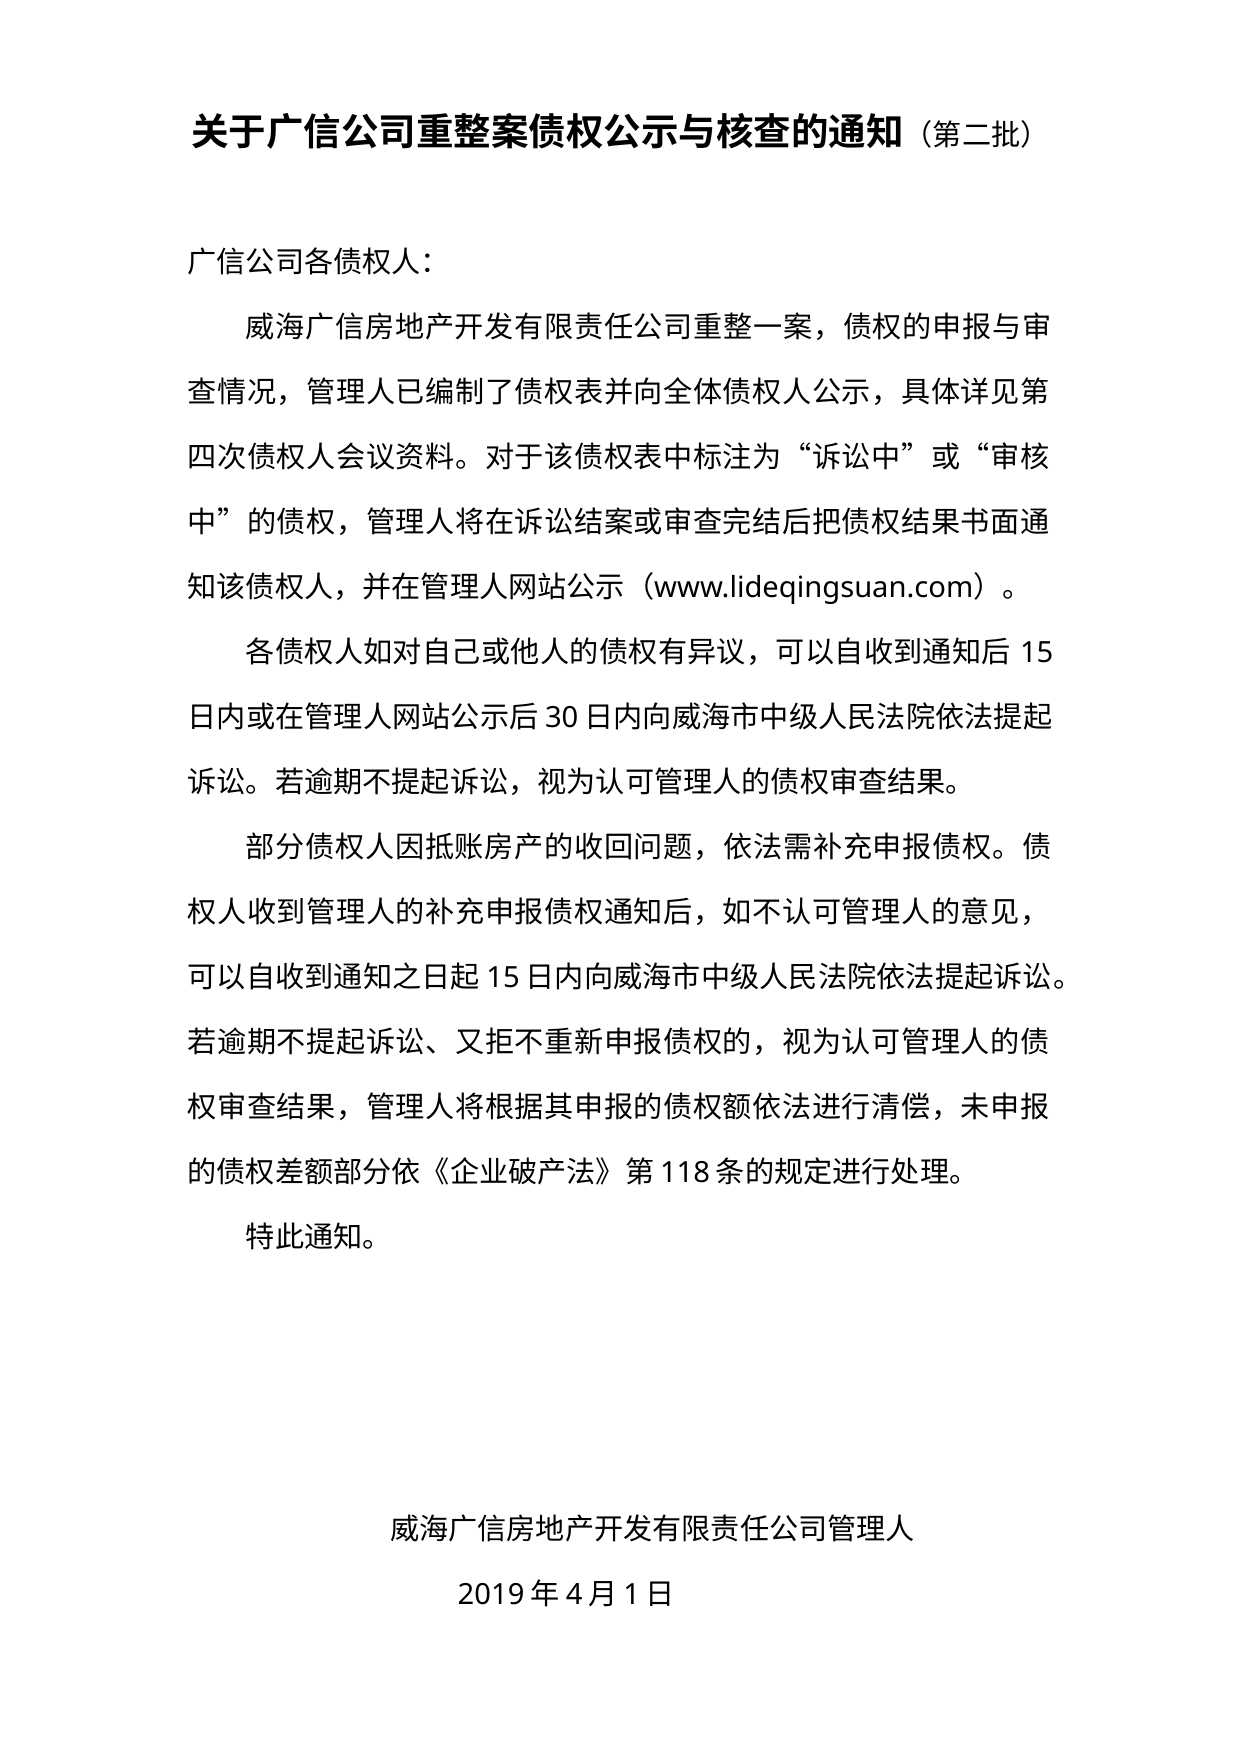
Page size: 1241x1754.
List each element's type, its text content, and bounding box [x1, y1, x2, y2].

text 威海广信房地产开发有限责任公司管理人 [187, 1494, 1053, 1559]
text 特此通知。 [187, 1202, 1053, 1267]
text 部分债权人因抵账房产的收回问题，依法需补充申报债权。债权人收到管理人的补充申报债权通知后，如不认可管理人的意见，可以自收到通知之日起15日内向威海市中级人民法院依法提起诉讼。若逾期不提起诉讼、又拒不重新申报债权的，视为认可管理人的债权审查结果，管理人将根据其申报的债权额依法进行清偿，未申报的债权差额部分依《企业破产法》第118条的规定进行处理。 [187, 812, 1053, 1202]
text 广信公司各债权人： [187, 227, 1053, 292]
text 2019年4月1日 [187, 1559, 1053, 1624]
text 各债权人如对自己或他人的债权有异议，可以自收到通知后15日内或在管理人网站公示后30日内向威海市中级人民法院依法提起诉讼。若逾期不提起诉讼，视为认可管理人的债权审查结果。 [187, 617, 1053, 812]
text 关于广信公司重整案债权公示与核查的通知（第二批） [187, 97, 1053, 162]
text 威海广信房地产开发有限责任公司重整一案，债权的申报与审查情况，管理人已编制了债权表并向全体债权人公示，具体详见第四次债权人会议资料。对于该债权表中标注为“诉讼中”或“审核中”的债权，管理人将在诉讼结案或审查完结后把债权结果书面通知该债权人，并在管理人网站公示（www.lideqingsuan.com）。 [187, 292, 1053, 617]
